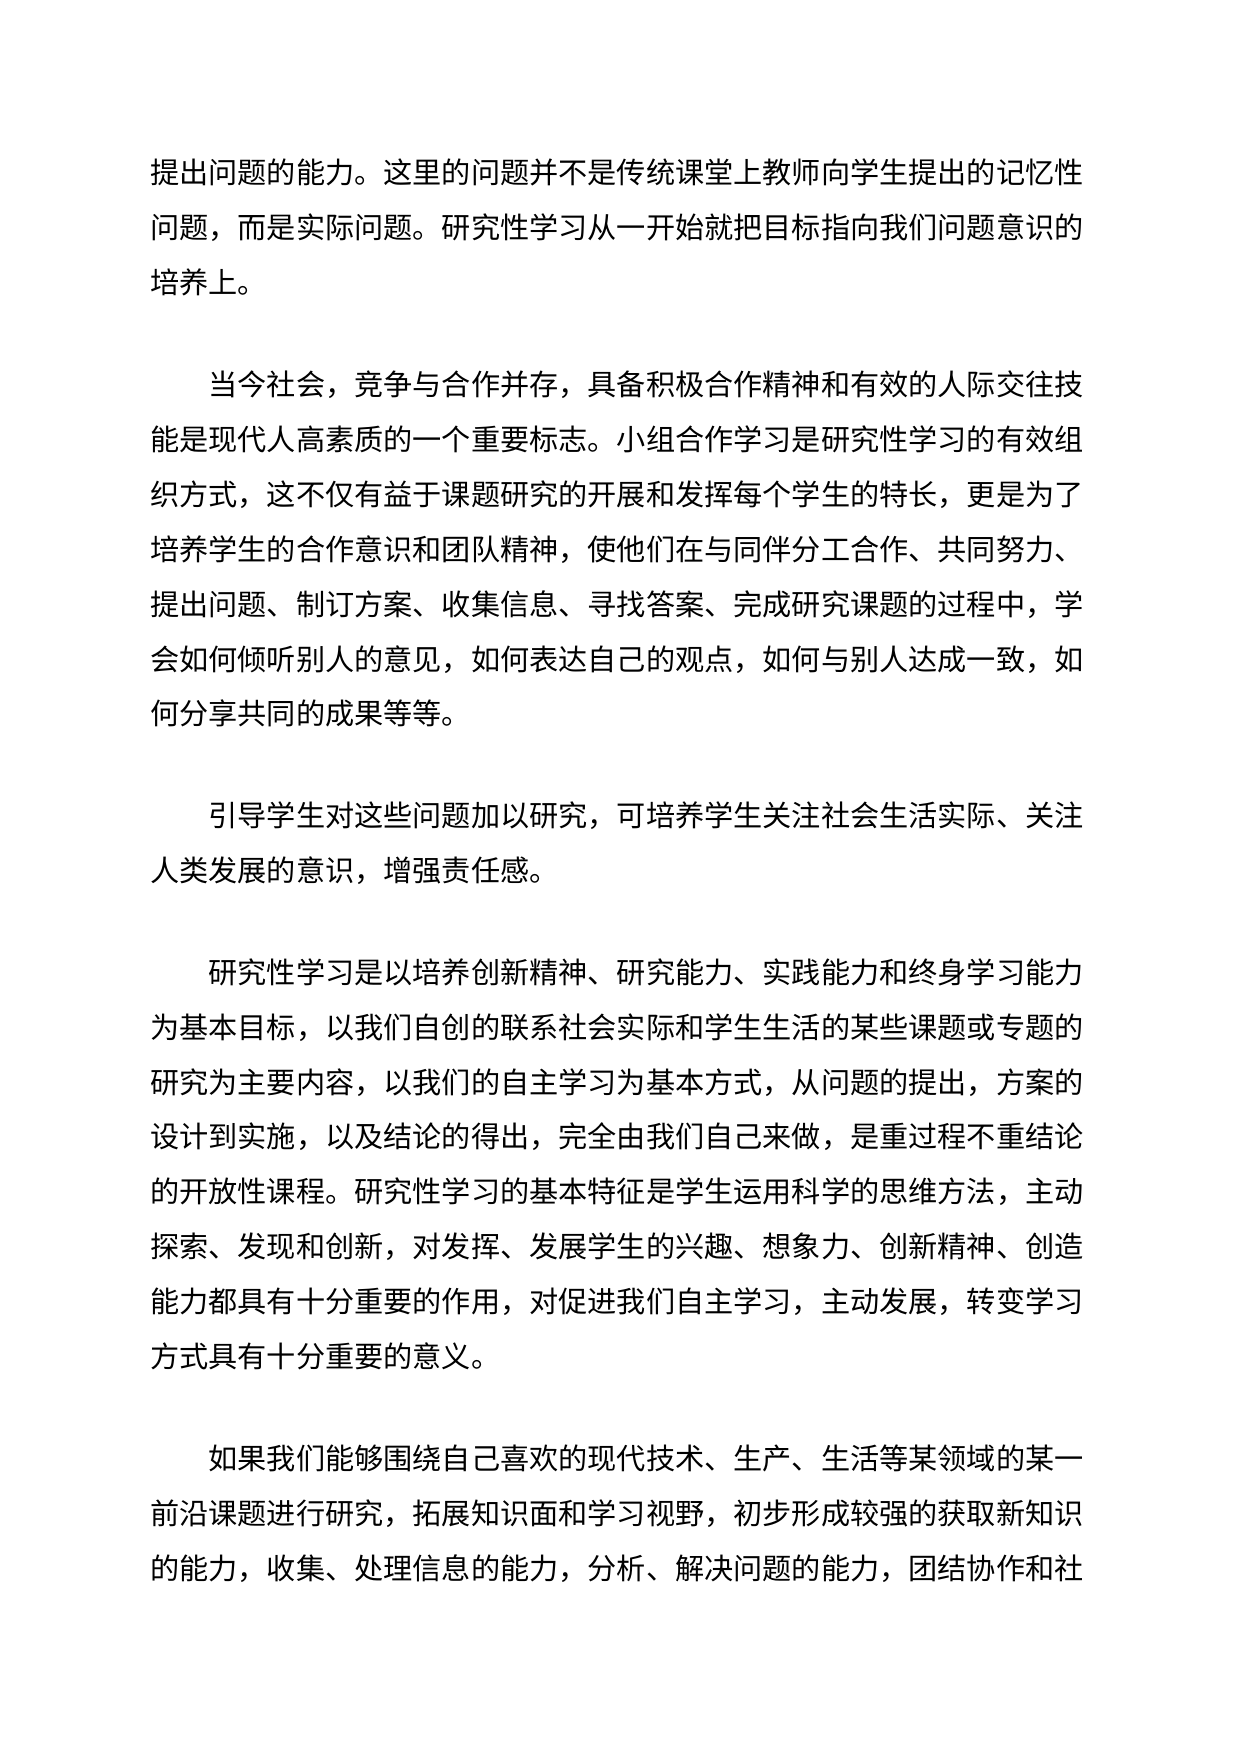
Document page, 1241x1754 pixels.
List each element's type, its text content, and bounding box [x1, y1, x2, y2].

text 引导学生对这些问题加以研究，可培养学生关注社会生活实际、关注人类发展的意识，增强责任感。 [150, 793, 1090, 890]
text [150, 150, 1090, 302]
text 当今社会，竞争与合作并存，具备积极合作精神和有效的人际交往技能是现代人高素质的一个重要标志。小组合作学习是研究性学习的有效组织方式，这不仅有益于课题研究的开展和发挥每个学生的特长，更是为了培养学生的合作意识和团队精神，使他们在与同伴分工合作、共同努力、提出问题、制订方案、收集信息、寻找答案、完成研究课题的过程中，学会如何倾听别人的意见，如何表达自己的观点，如何与别人达成一致，如何分享共同的成果等等。 [150, 362, 1090, 733]
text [150, 1435, 1090, 1587]
text 研究性学习是以培养创新精神、研究能力、实践能力和终身学习能力为基本目标，以我们自创的联系社会实际和学生生活的某些课题或专题的研究为主要内容，以我们的自主学习为基本方式，从问题的提出，方案的设计到实施，以及结论的得出，完全由我们自己来做，是重过程不重结论的开放性课程。研究性学习的基本特征是学生运用科学的思维方法，主动探索、发现和创新，对发挥、发展学生的兴趣、想象力、创新精神、创造能力都具有十分重要的作用，对促进我们自主学习，主动发展，转变学习方式具有十分重要的意义。 [150, 949, 1090, 1376]
